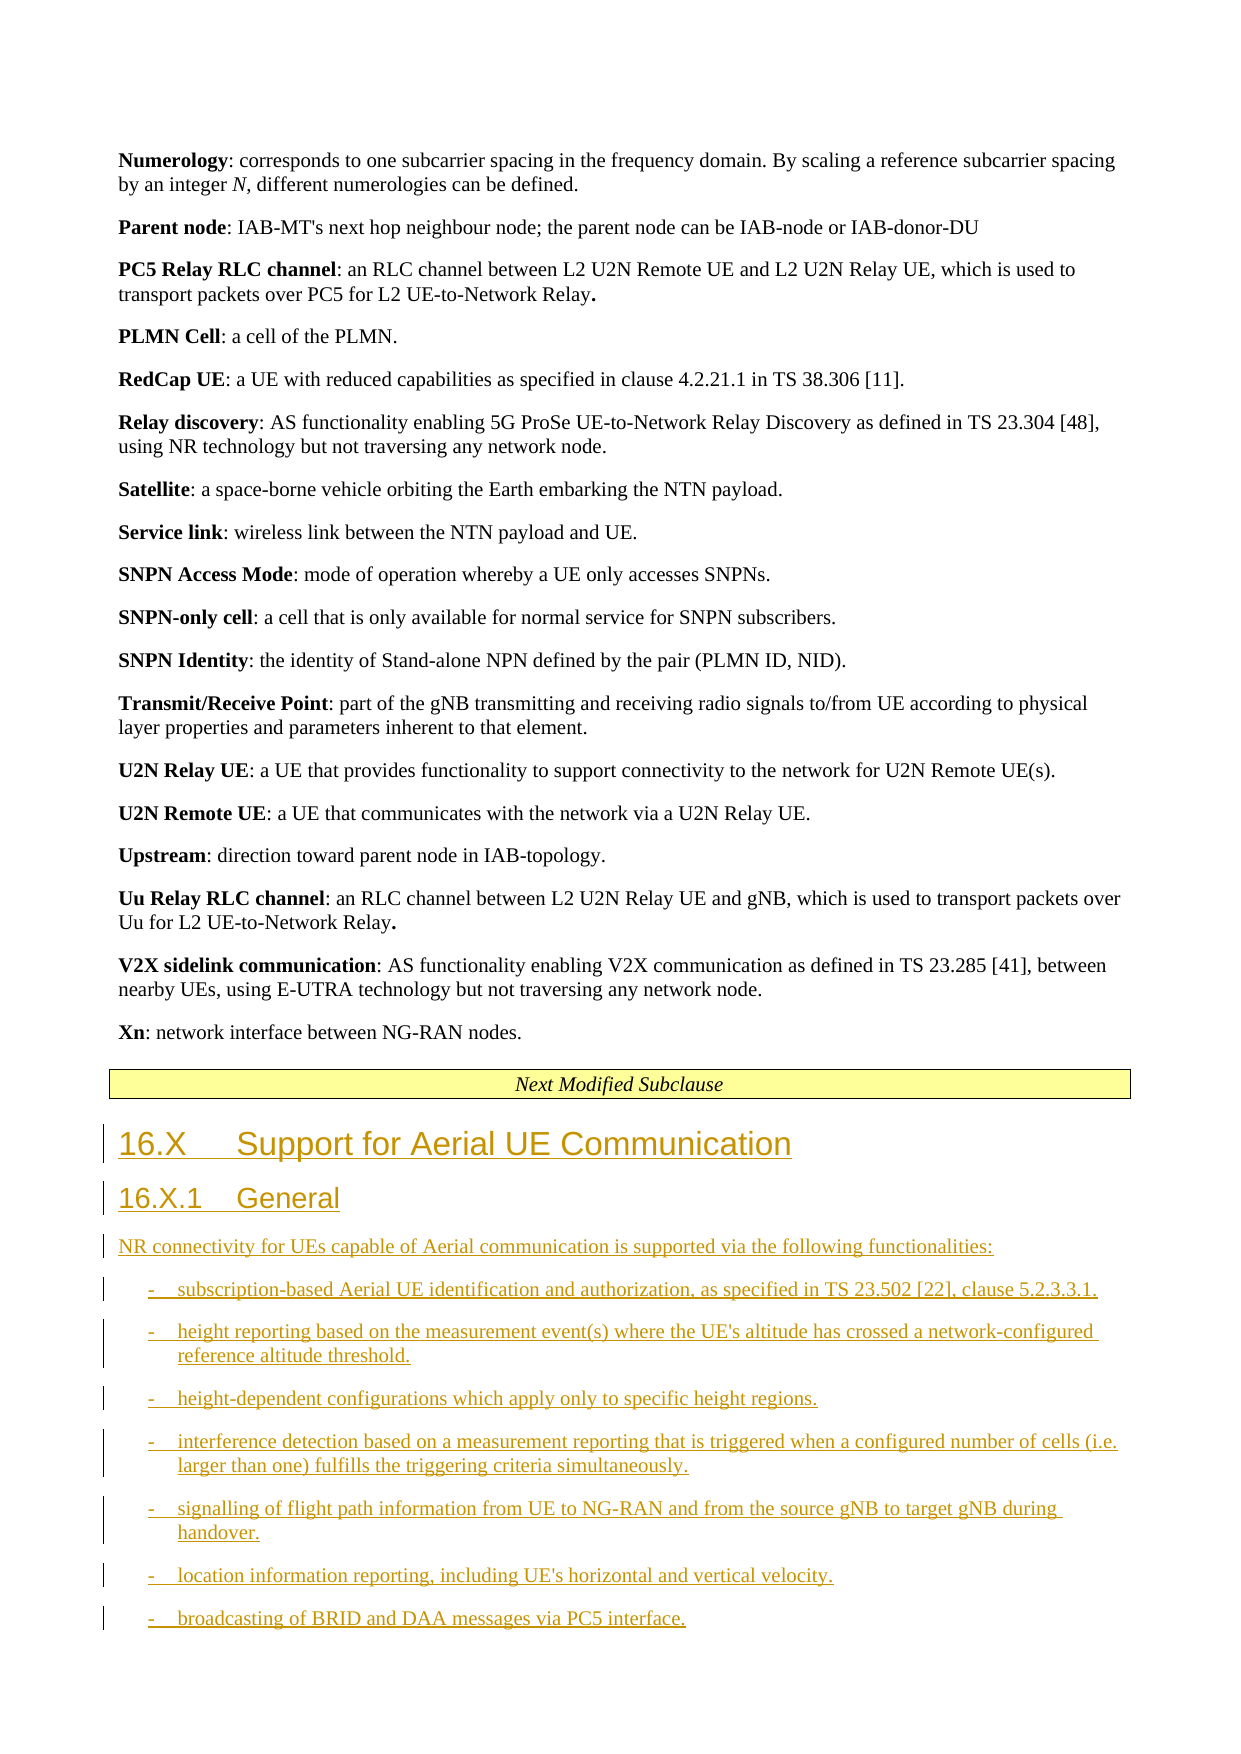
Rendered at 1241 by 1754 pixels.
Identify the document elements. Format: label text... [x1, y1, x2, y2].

text Relay discovery: AS functionality enabling 5G ProSe UE-to-Network Relay Discovery as defined in TS 23.304 [48], using NR technology but not traversing any network node. [118, 410, 1122, 458]
text Xn: network interface between NG-RAN nodes. [118, 1020, 1122, 1044]
text Numerology: corresponds to one subcarrier spacing in the frequency domain. By scaling a reference subcarrier spacing by an integer N, different numerologies can be defined. [118, 148, 1122, 196]
text Upstream: direction toward parent node in IAB-topology. [118, 843, 1122, 867]
text Parent node: IAB-MT's next hop neighbour node; the parent node can be IAB-node or IAB-donor-DU [118, 214, 1122, 239]
text SNPN Access Mode: mode of operation whereby a UE only accesses SNPNs. [118, 562, 1122, 586]
text SNPN Identity: the identity of Stand-alone NPN defined by the pair (PLMN ID, NID). [118, 648, 1122, 672]
text Satellite: a space-borne vehicle orbiting the Earth embarking the NTN payload. [118, 477, 1122, 501]
text Transmit/Receive Point: part of the gNB transmitting and receiving radio signals to/from UE according to physical layer properties and parameters inherent to that element. [118, 691, 1122, 739]
text PC5 Relay RLC channel: an RLC channel between L2 U2N Remote UE and L2 U2N Relay UE, which is used to transport packets over PC5 for L2 UE-to-Network Relay. [118, 257, 1122, 306]
text SNPN-only cell: a cell that is only available for normal service for SNPN subscribers. [118, 605, 1122, 629]
text PLMN Cell: a cell of the PLMN. [118, 324, 1122, 348]
text Uu Relay RLC channel: an RLC channel between L2 U2N Relay UE and gNB, which is used to transport packets over Uu for L2 UE-to-Network Relay. [118, 886, 1122, 934]
text V2X sidelink communication: AS functionality enabling V2X communication as defined in TS 23.285 [41], between nearby UEs, using E-UTRA technology but not traversing any network node. [118, 953, 1122, 1001]
text U2N Remote UE: a UE that communicates with the network via a U2N Relay UE. [118, 801, 1122, 824]
text U2N Relay UE: a UE that provides functionality to support connectivity to the network for U2N Remote UE(s). [118, 758, 1122, 782]
text Service link: wireless link between the NTN payload and UE. [118, 519, 1122, 544]
text Next Modified Subclause [110, 1070, 1130, 1098]
text RedCap UE: a UE with reduced capabilities as specified in clause 4.2.21.1 in TS 38.306 [11]. [118, 367, 1122, 391]
